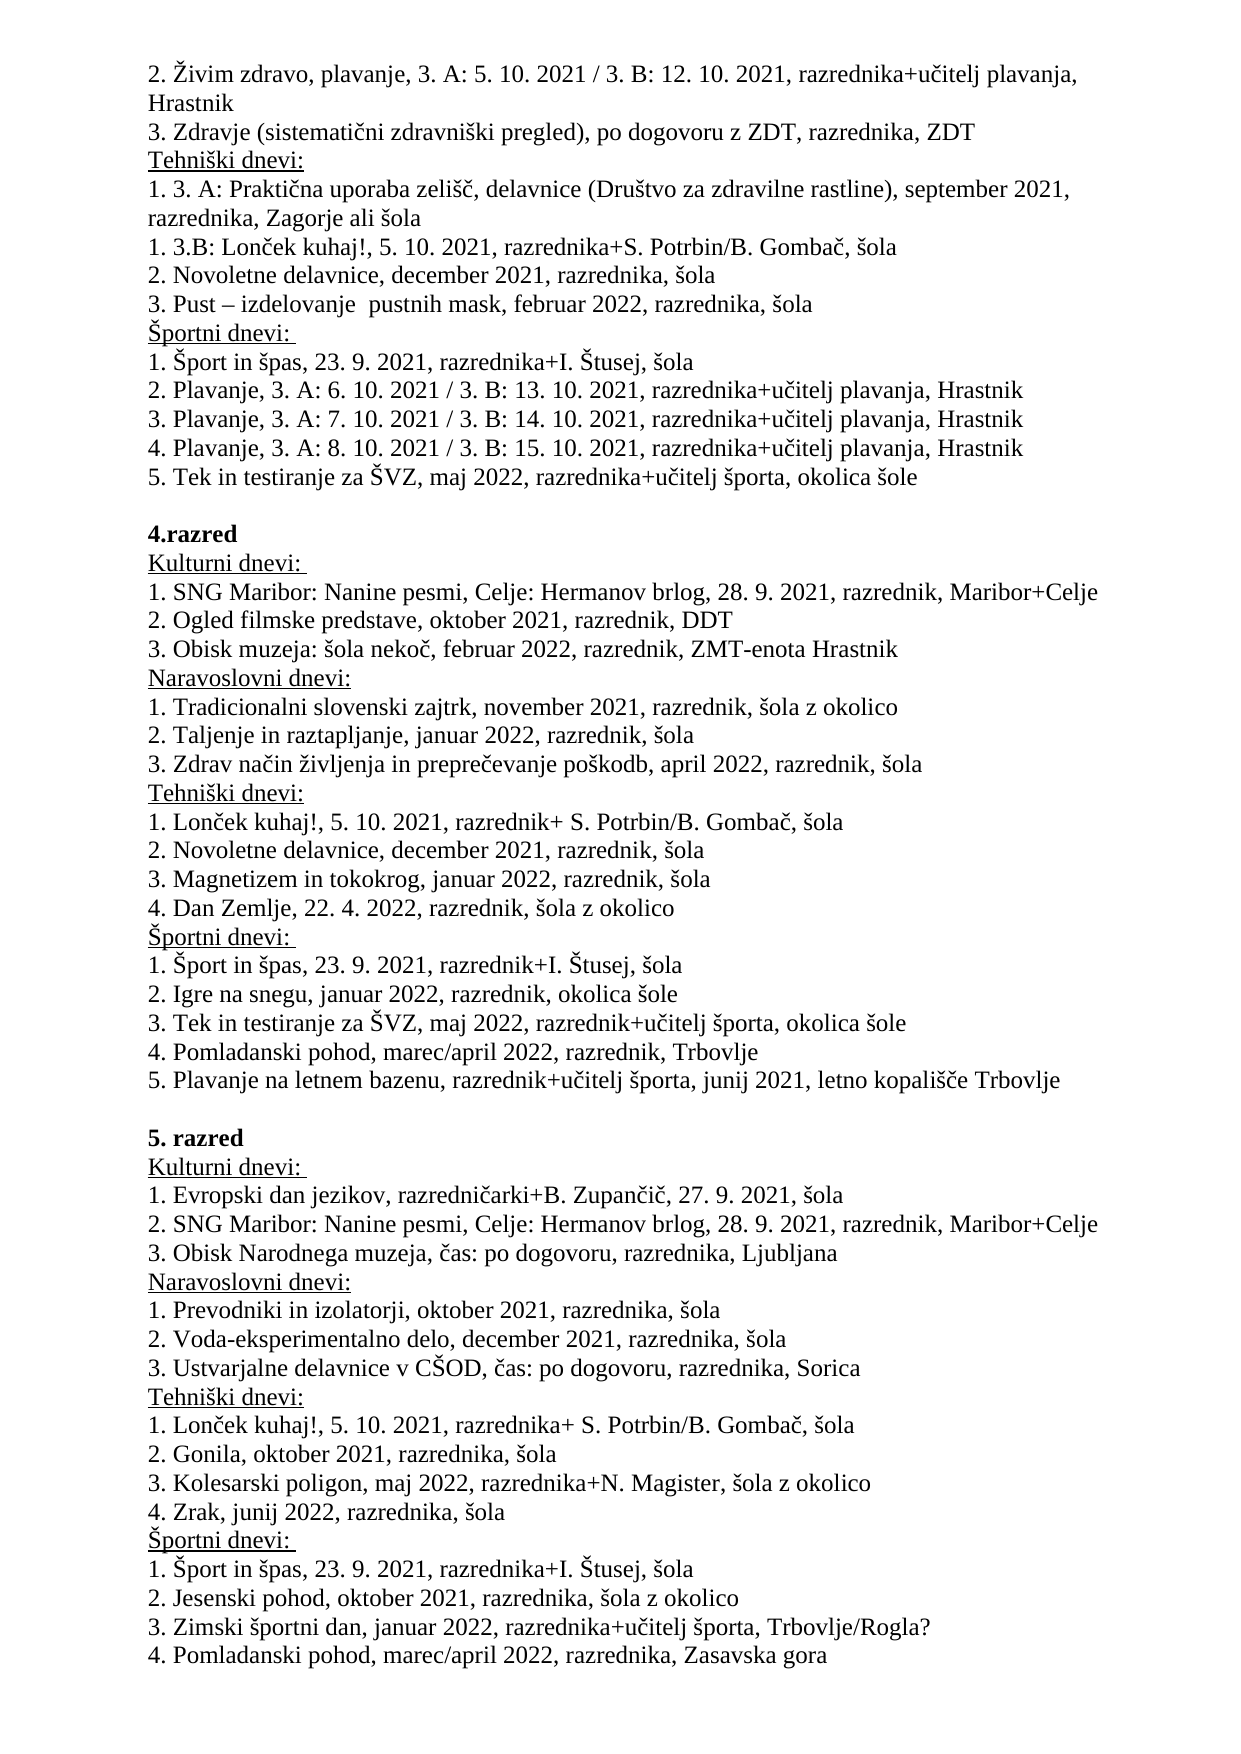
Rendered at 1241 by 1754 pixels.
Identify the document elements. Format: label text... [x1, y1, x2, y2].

text 2. Novoletne delavnice, december 2021, razrednik, šola [148, 835, 1122, 864]
text 1. Šport in špas, 23. 9. 2021, razrednika+I. Štusej, šola [148, 1554, 1122, 1583]
text 4. Zrak, junij 2022, razrednika, šola [148, 1497, 1122, 1525]
text 4. Pomladanski pohod, marec/april 2022, razrednik, Trbovlje [148, 1037, 1122, 1065]
text 1. Prevodniki in izolatorji, oktober 2021, razrednika, šola [148, 1295, 1122, 1324]
text 3. Obisk Narodnega muzeja, čas: po dogovoru, razrednika, Ljubljana [148, 1238, 1122, 1267]
text Naravoslovni dnevi: [148, 663, 1122, 692]
text 1. Šport in špas, 23. 9. 2021, razrednika+I. Štusej, šola [148, 347, 1122, 375]
text 2. Taljenje in raztapljanje, januar 2022, razrednik, šola [148, 720, 1122, 749]
text Naravoslovni dnevi: [148, 1267, 1122, 1295]
text Tehniški dnevi: [148, 778, 1122, 807]
text 3. Zdrav način življenja in preprečevanje poškodb, april 2022, razrednik, šola [148, 749, 1122, 778]
text 3. Plavanje, 3. A: 7. 10. 2021 / 3. B: 14. 10. 2021, razrednika+učitelj plavanja, Hrastnik [148, 404, 1122, 433]
text 3. Obisk muzeja: šola nekoč, februar 2022, razrednik, ZMT-enota Hrastnik [148, 634, 1122, 663]
text 3. Magnetizem in tokokrog, januar 2022, razrednik, šola [148, 864, 1122, 893]
text 2. Novoletne delavnice, december 2021, razrednika, šola [148, 260, 1122, 289]
text 3. Kolesarski poligon, maj 2022, razrednika+N. Magister, šola z okolico [148, 1468, 1122, 1497]
text 3. Zdravje (sistematični zdravniški pregled), po dogovoru z ZDT, razrednika, ZDT [148, 117, 1122, 145]
text 3. Zimski športni dan, januar 2022, razrednika+učitelj športa, Trbovlje/Rogla? [148, 1612, 1122, 1640]
text 1. SNG Maribor: Nanine pesmi, Celje: Hermanov brlog, 28. 9. 2021, razrednik, Maribor+Celje [148, 577, 1122, 605]
text 2. Plavanje, 3. A: 6. 10. 2021 / 3. B: 13. 10. 2021, razrednika+učitelj plavanja, Hrastnik [148, 375, 1122, 404]
text 1. 3.B: Lonček kuhaj!, 5. 10. 2021, razrednika+S. Potrbin/B. Gombač, šola [148, 232, 1122, 260]
text 4. Dan Zemlje, 22. 4. 2022, razrednik, šola z okolico [148, 893, 1122, 922]
text Kulturni dnevi: [148, 1152, 1122, 1180]
text Športni dnevi: [148, 318, 1122, 347]
text Tehniški dnevi: [148, 145, 1122, 174]
text 3. Ustvarjalne delavnice v CŠOD, čas: po dogovoru, razrednika, Sorica [148, 1353, 1122, 1382]
text 2. Voda-eksperimentalno delo, december 2021, razrednika, šola [148, 1324, 1122, 1353]
text 1. Lonček kuhaj!, 5. 10. 2021, razrednik+ S. Potrbin/B. Gombač, šola [148, 807, 1122, 835]
text Kulturni dnevi: [148, 548, 1122, 577]
text Tehniški dnevi: [148, 1382, 1122, 1410]
text 2. Jesenski pohod, oktober 2021, razrednika, šola z okolico [148, 1583, 1122, 1612]
text 3. Tek in testiranje za ŠVZ, maj 2022, razrednik+učitelj športa, okolica šole [148, 1008, 1122, 1037]
text 5. Tek in testiranje za ŠVZ, maj 2022, razrednika+učitelj športa, okolica šole [148, 462, 1122, 490]
text 4. Plavanje, 3. A: 8. 10. 2021 / 3. B: 15. 10. 2021, razrednika+učitelj plavanja, Hrastnik [148, 433, 1122, 462]
text 2. Ogled filmske predstave, oktober 2021, razrednik, DDT [148, 605, 1122, 634]
text 1. Tradicionalni slovenski zajtrk, november 2021, razrednik, šola z okolico [148, 692, 1122, 720]
text 5. razred [148, 1123, 1122, 1152]
text Športni dnevi: [148, 1525, 1122, 1554]
text 1. Šport in špas, 23. 9. 2021, razrednik+I. Štusej, šola [148, 950, 1122, 979]
text Športni dnevi: [148, 922, 1122, 950]
text 3. Pust – izdelovanje pustnih mask, februar 2022, razrednika, šola [148, 289, 1122, 318]
text 2. Gonila, oktober 2021, razrednika, šola [148, 1439, 1122, 1468]
text 2. Živim zdravo, plavanje, 3. A: 5. 10. 2021 / 3. B: 12. 10. 2021, razrednika+učitelj plavanja, Hrastnik [148, 59, 1122, 117]
text 1. Lonček kuhaj!, 5. 10. 2021, razrednika+ S. Potrbin/B. Gombač, šola [148, 1410, 1122, 1439]
text 2. Igre na snegu, januar 2022, razrednik, okolica šole [148, 979, 1122, 1008]
text 1. Evropski dan jezikov, razredničarki+B. Zupančič, 27. 9. 2021, šola [148, 1180, 1122, 1209]
text 4. Pomladanski pohod, marec/april 2022, razrednika, Zasavska gora [148, 1640, 1122, 1669]
text 2. SNG Maribor: Nanine pesmi, Celje: Hermanov brlog, 28. 9. 2021, razrednik, Maribor+Celje [148, 1209, 1122, 1238]
text 4.razred [148, 519, 1122, 548]
text 1. 3. A: Praktična uporaba zelišč, delavnice (Društvo za zdravilne rastline), september 2021, razrednika, Zagorje ali šola [148, 174, 1122, 232]
text 5. Plavanje na letnem bazenu, razrednik+učitelj športa, junij 2021, letno kopališče Trbovlje [148, 1065, 1122, 1094]
